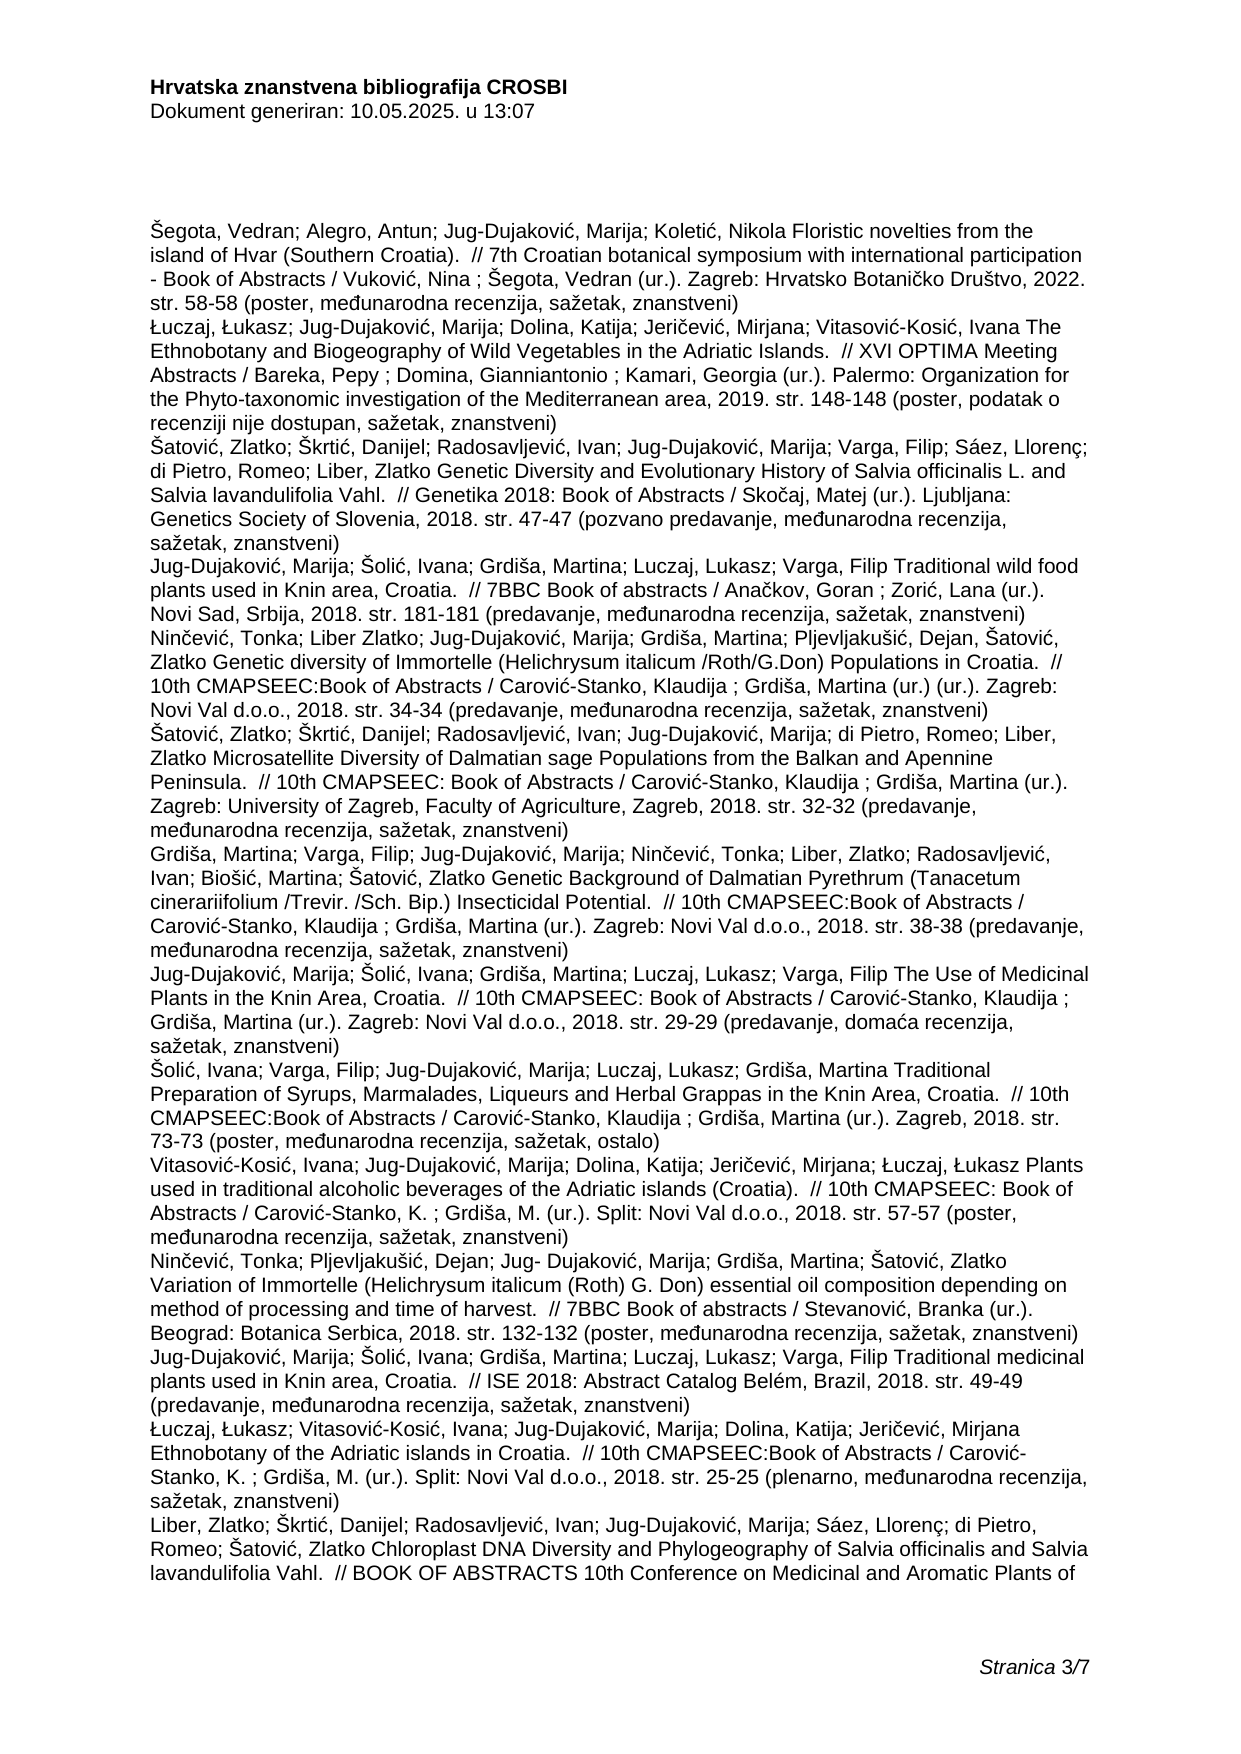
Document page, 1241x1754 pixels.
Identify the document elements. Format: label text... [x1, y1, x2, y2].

text Šatović, Zlatko; Škrtić, Danijel; Radosavljević, Ivan; Jug-Dujaković, Marija; di Pietro, Romeo; Liber, Zlatko [150, 722, 1090, 842]
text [150, 1513, 1090, 1584]
text Łuczaj, Łukasz; Vitasović-Kosić, Ivana; Jug-Dujaković, Marija; Dolina, Katija; Jeričević, Mirjana [150, 1417, 1090, 1513]
text Jug-Dujaković, Marija; Šolić, Ivana; Grdiša, Martina; Luczaj, Lukasz; Varga, Filip [150, 962, 1090, 1057]
text Jug-Dujaković, Marija; Šolić, Ivana; Grdiša, Martina; Luczaj, Lukasz; Varga, Filip [150, 554, 1090, 626]
text Łuczaj, Łukasz; Jug-Dujaković, Marija; Dolina, Katija; Jeričević, Mirjana; Vitasović-Kosić, Ivana [150, 315, 1090, 434]
text Ninčević, Tonka; Liber Zlatko; Jug-Dujaković, Marija; Grdiša, Martina; Pljevljakušić, Dejan, Šatović, Zlatko [150, 626, 1090, 722]
text Šatović, Zlatko; Škrtić, Danijel; Radosavljević, Ivan; Jug-Dujaković, Marija; Varga, Filip; Sáez, Llorenç; di Pietro, Romeo; Liber, Zlatko [150, 434, 1090, 554]
text Šolić, Ivana; Varga, Filip; Jug-Dujaković, Marija; Luczaj, Lukasz; Grdiša, Martina [150, 1057, 1090, 1153]
text Vitasović-Kosić, Ivana; Jug-Dujaković, Marija; Dolina, Katija; Jeričević, Mirjana; Łuczaj, Łukasz [150, 1153, 1090, 1249]
text Ninčević, Tonka; Pljevljakušić, Dejan; Jug- Dujaković, Marija; Grdiša, Martina; Šatović, Zlatko [150, 1249, 1090, 1345]
text Jug-Dujaković, Marija; Šolić, Ivana; Grdiša, Martina; Luczaj, Lukasz; Varga, Filip [150, 1345, 1090, 1417]
text Grdiša, Martina; Varga, Filip; Jug-Dujaković, Marija; Ninčević, Tonka; Liber, Zlatko; Radosavljević, Ivan; Biošić, Martina; Šatović, Zlatko [150, 842, 1090, 962]
text Šegota, Vedran; Alegro, Antun; Jug-Dujaković, Marija; Koletić, Nikola [150, 219, 1090, 315]
